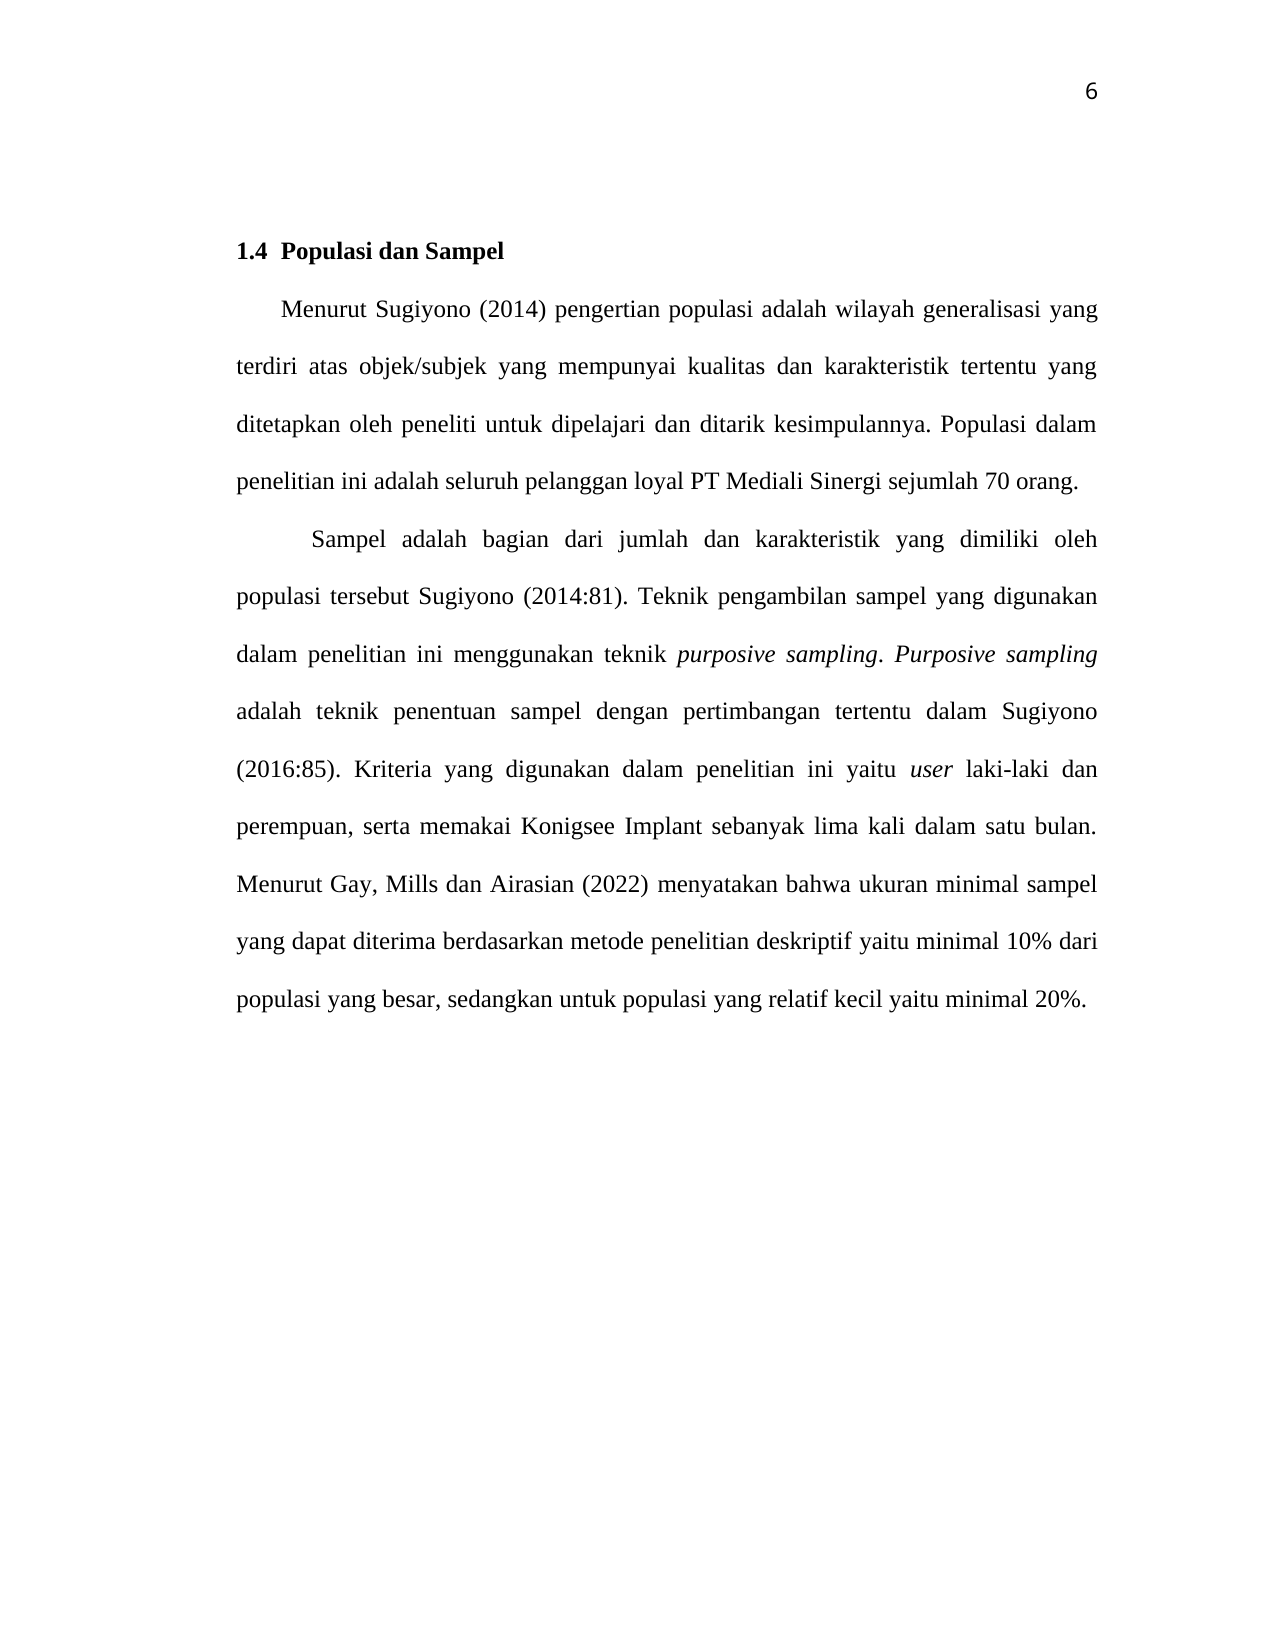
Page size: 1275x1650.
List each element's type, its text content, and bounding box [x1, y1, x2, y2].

text Menurut Sugiyono (2014) pengertian populasi adalah wilayah generalisasi yang terdiri atas objek/subjek yang mempunyai kualitas dan karakteristik tertentu yang ditetapkan oleh peneliti untuk dipelajari dan ditarik kesimpulannya. Populasi dalam penelitian ini adalah seluruh pelanggan loyal PT Mediali Sinergi sejumlah 70 orang. [236, 294, 1098, 495]
text Sampel adalah bagian dari jumlah dan karakteristik yang dimiliki oleh populasi tersebut Sugiyono (2014:81). Teknik pengambilan sampel yang digunakan dalam penelitian ini menggunakan teknik purposive sampling. Purposive sampling adalah teknik penentuan sampel dengan pertimbangan tertentu dalam Sugiyono (2016:85). Kriteria yang digunakan dalam penelitian ini yaitu user laki-laki dan perempuan, serta memakai Konigsee Implant sebanyak lima kali dalam satu bulan. Menurut Gay, Mills dan Airasian (2022) menyatakan bahwa ukuran minimal sampel yang dapat diterima berdasarkan metode penelitian deskriptif yaitu minimal 10% dari populasi yang besar, sedangkan untuk populasi yang relatif kecil yaitu minimal 20%. [236, 524, 1098, 1012]
list Populasi dan Sampel [236, 236, 1098, 265]
